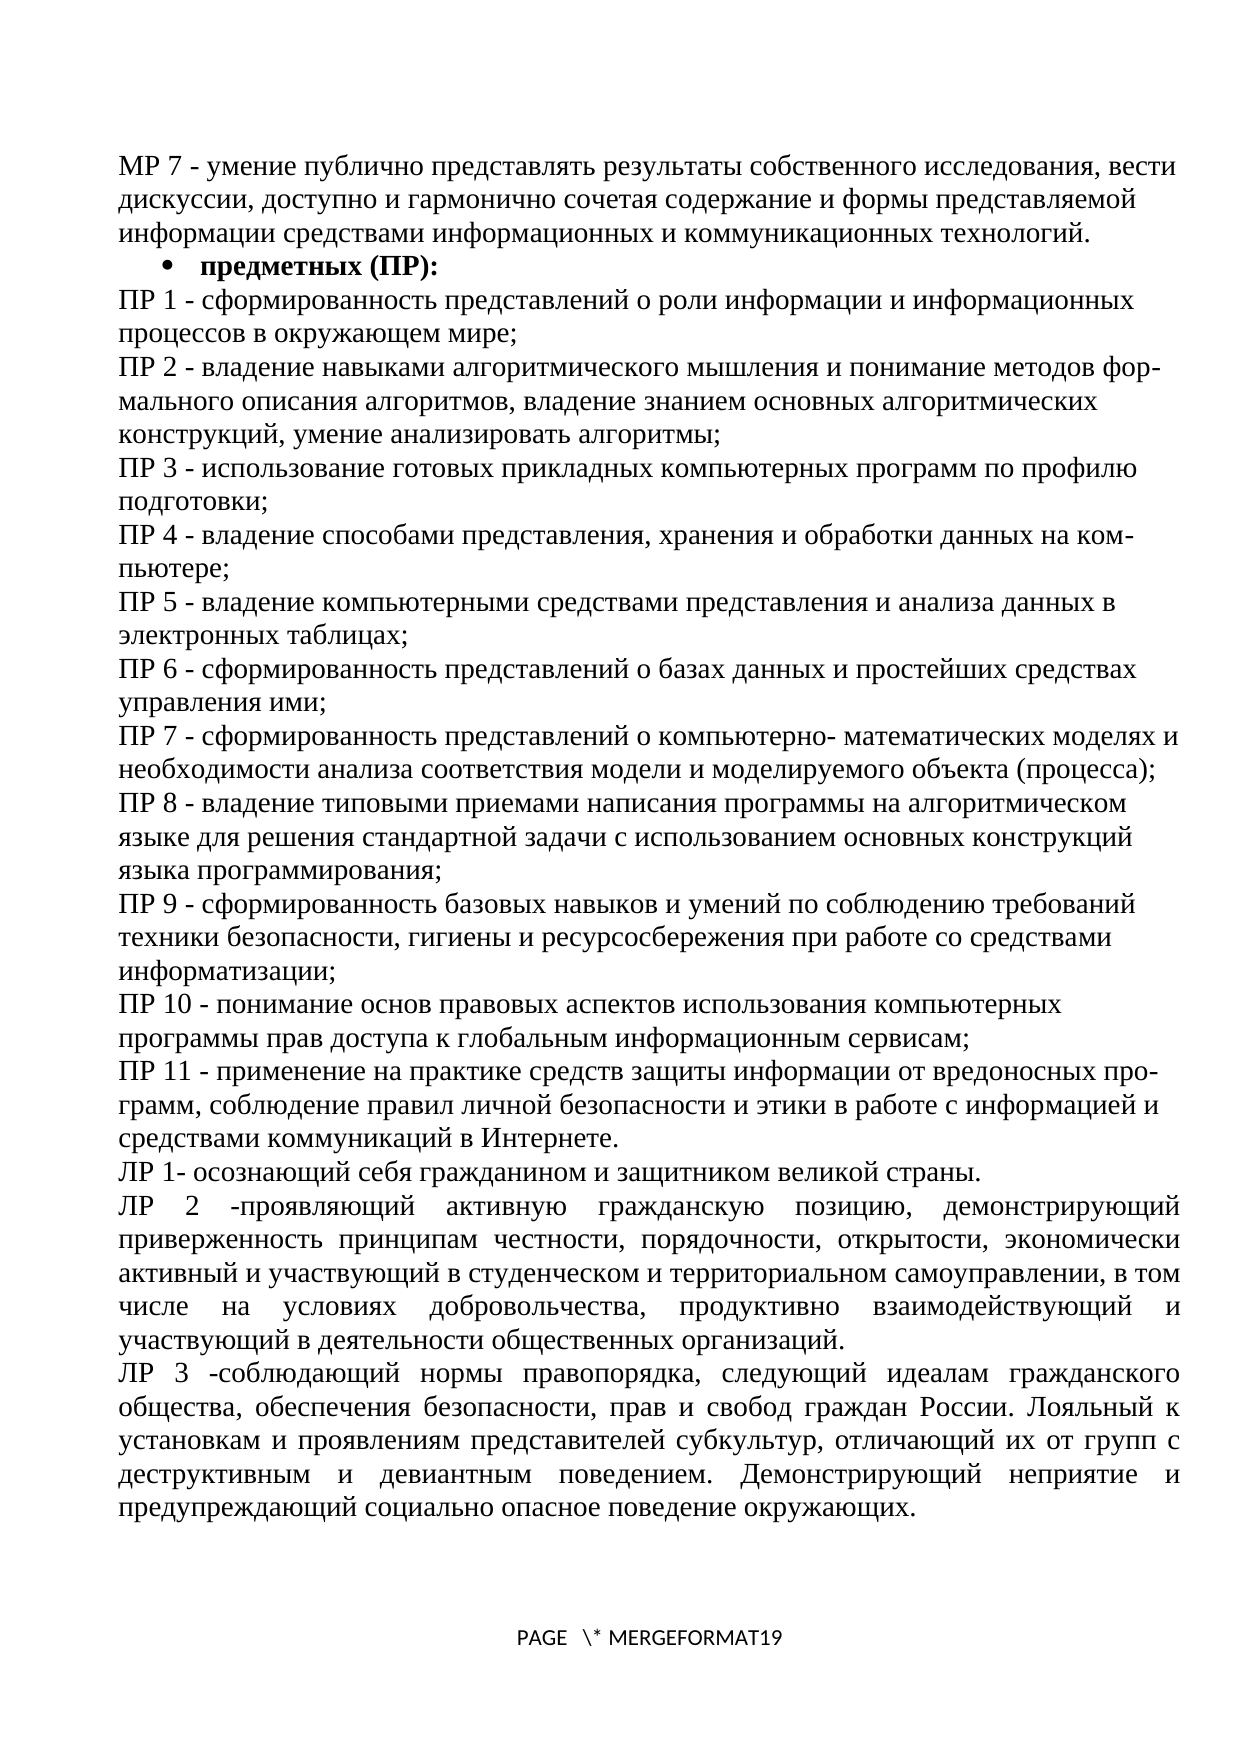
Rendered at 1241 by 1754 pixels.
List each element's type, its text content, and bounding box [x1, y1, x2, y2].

text ПР 7 - сформированность представлений о компьютерно- математических моделях и необходимости анализа соответствия модели и моделируемого объекта (процесса); [118, 718, 1181, 785]
text ПР 3 - использование готовых прикладных компьютерных программ по профилю подготовки; [118, 450, 1181, 517]
text ПР 9 - сформированность базовых навыков и умений по соблюдению требований техники безопасности, гигиены и ресурсосбережения при работе со средствами информатизации; [118, 886, 1181, 986]
text ЛР 3 -соблюдающий нормы правопорядка, следующий идеалам гражданского общества, обеспечения безопасности, прав и свобод граждан России. Лояльный к установкам и проявлениям представителей субкультур, отличающий их от групп с деструктивным и девиантным поведением. Демонстрирующий неприятие и предупреждающий социально опасное поведение окружающих. [118, 1355, 1181, 1523]
text МР 7 - умение публично представлять результаты собственного исследования, вести дискуссии, доступно и гармонично сочетая содержание и формы представляемой информации средствами информационных и коммуникационных технологий. [118, 148, 1181, 248]
text ЛР 1- осознающий себя гражданином и защитником великой страны. [118, 1154, 1181, 1188]
text ЛР 2 -проявляющий активную гражданскую позицию, демонстрирующий приверженность принципам честности, порядочности, открытости, экономически активный и участвующий в студенческом и территориальном самоуправлении, в том числе на условиях добровольчества, продуктивно взаимодействующий и участвующий в деятельности общественных организаций. [118, 1188, 1181, 1355]
text ПР 1 - сформированность представлений о роли информации и информационных процессов в окружающем мире; [118, 282, 1181, 349]
text ПР 5 - владение компьютерными средствами представления и анализа данных в электронных таблицах; [118, 584, 1181, 651]
text ПР 2 - владение навыками алгоритмического мышления и понимание методов формального описания алгоритмов, владение знанием основных алгоритмических конструкций, умение анализировать алгоритмы; [118, 349, 1181, 450]
list предметных (ПР): [162, 248, 1181, 282]
text ПР 11 - применение на практике средств защиты информации от вредоносных программ, соблюдение правил личной безопасности и этики в работе с информацией и средствами коммуникаций в Интернете. [118, 1053, 1181, 1154]
text ПР 8 - владение типовыми приемами написания программы на алгоритмическом языке для решения стандартной задачи с использованием основных конструкций языка программирования; [118, 785, 1181, 886]
text ПР 6 - сформированность представлений о базах данных и простейших средствах управления ими; [118, 651, 1181, 718]
text ПР 10 - понимание основ правовых аспектов использования компьютерных программы прав доступа к глобальным информационным сервисам; [118, 986, 1181, 1053]
text ПР 4 - владение способами представления, хранения и обработки данных на компьютере; [118, 517, 1181, 584]
